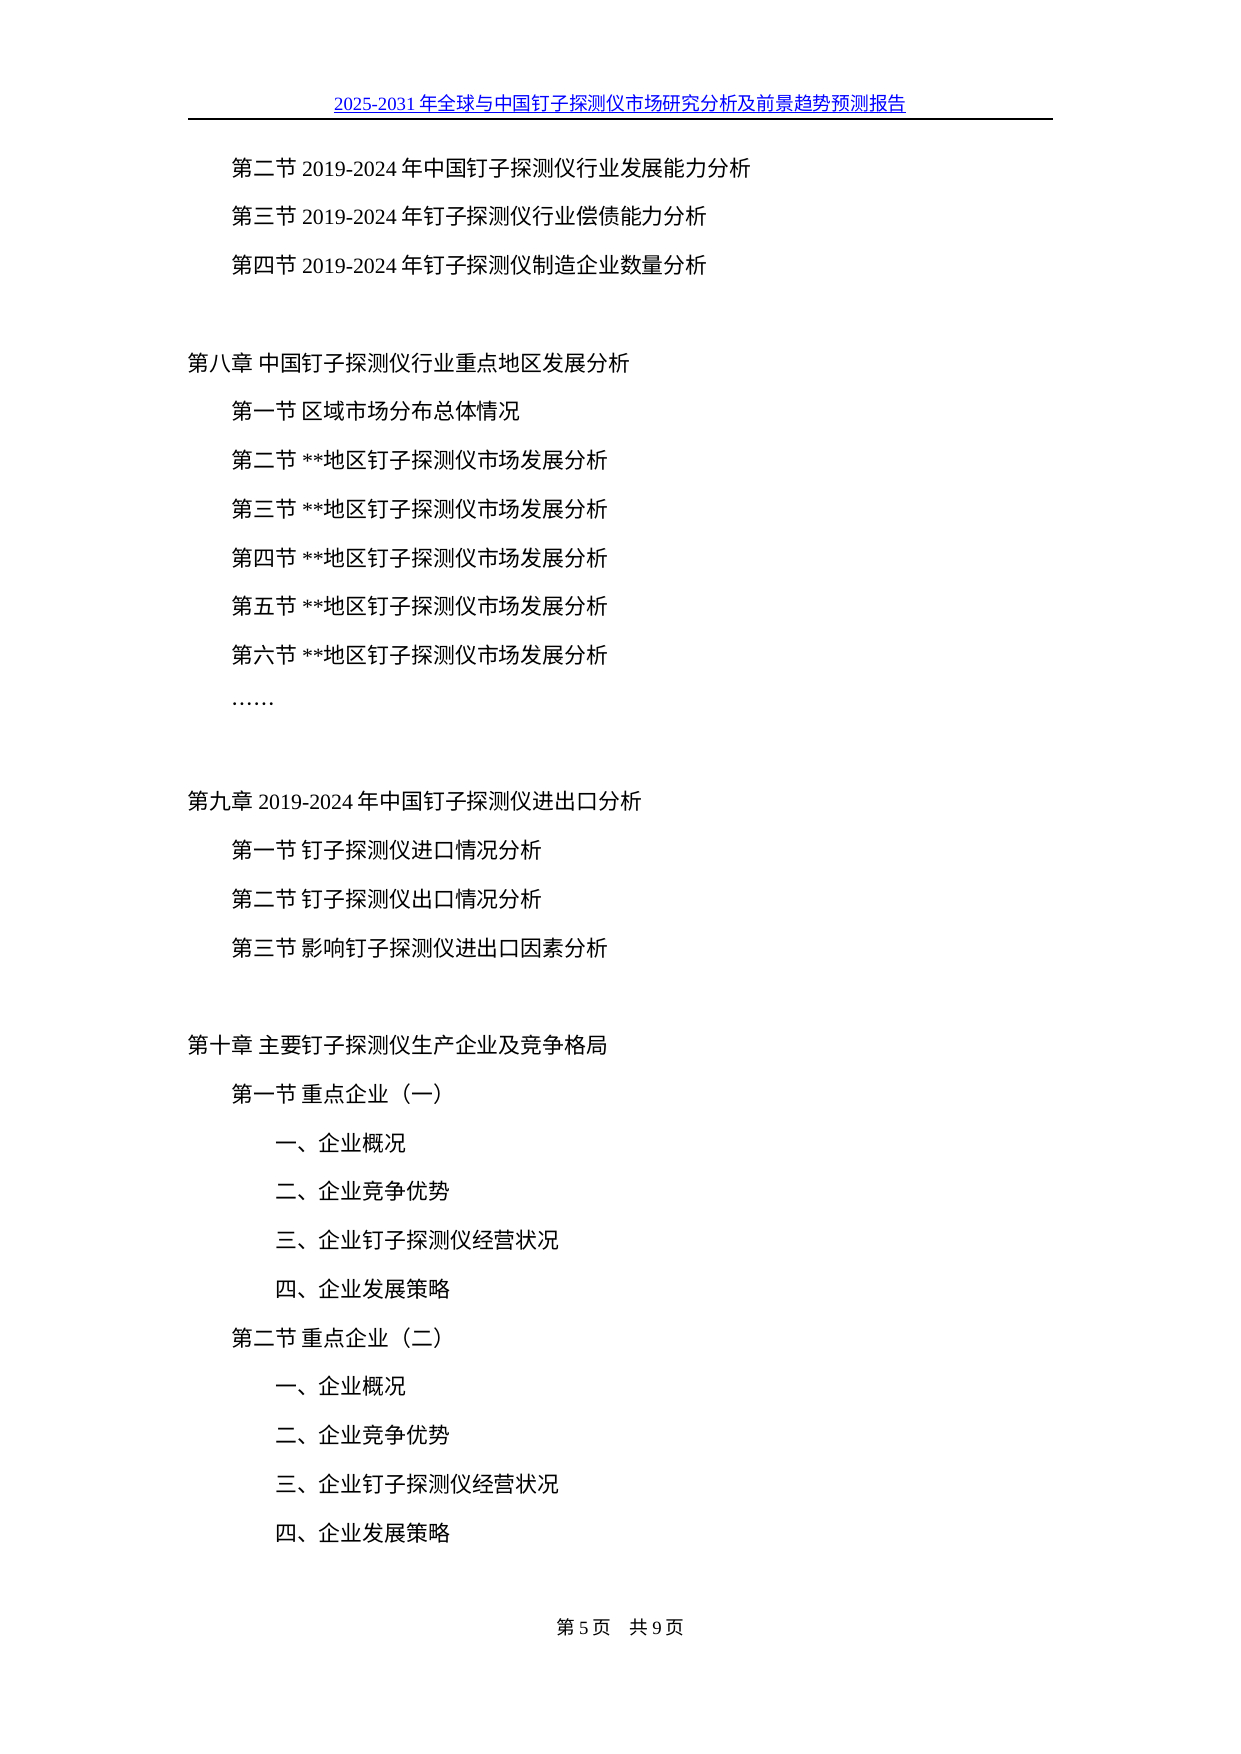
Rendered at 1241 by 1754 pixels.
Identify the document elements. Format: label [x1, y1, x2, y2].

text [187, 150, 1053, 1548]
